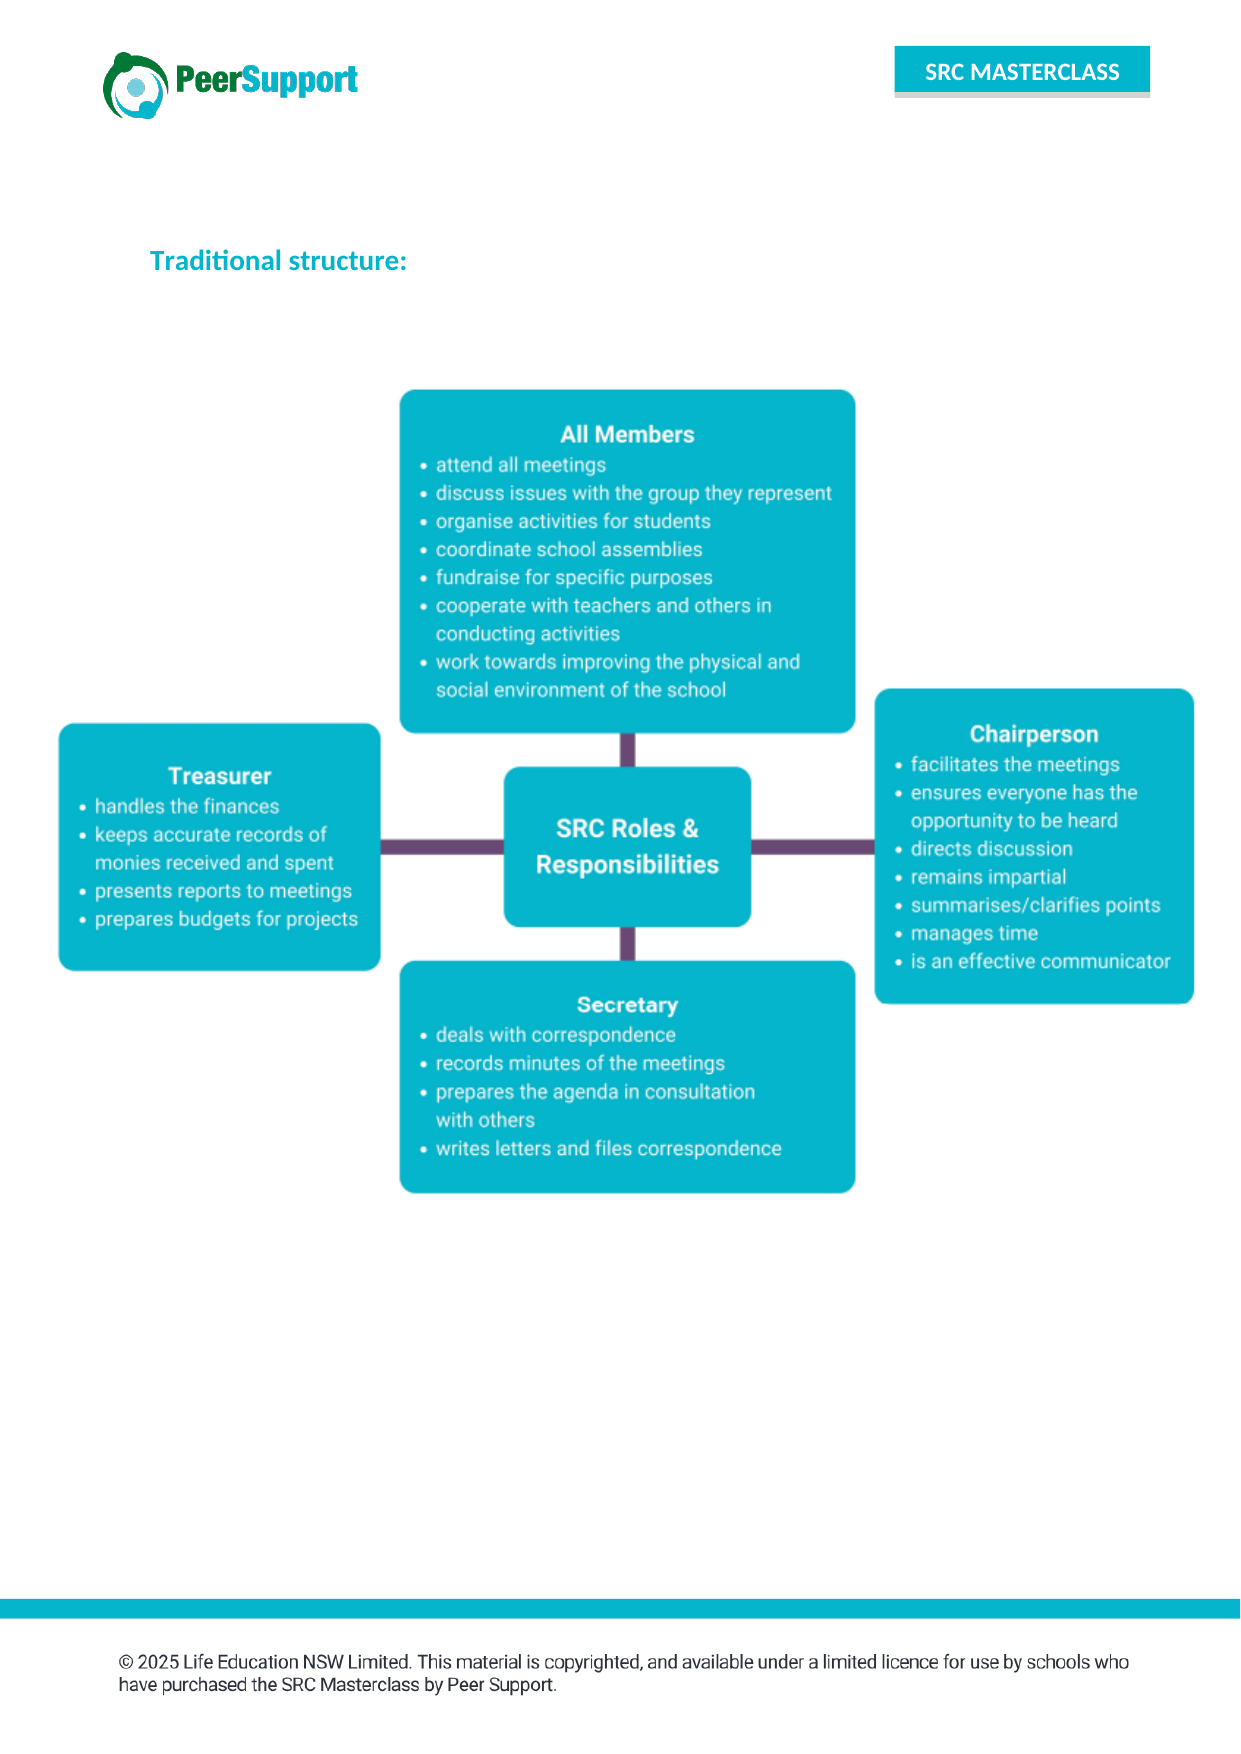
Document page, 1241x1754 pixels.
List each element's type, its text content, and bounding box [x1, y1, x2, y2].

picture [0, 1588, 1241, 1709]
picture [103, 52, 358, 119]
text Traditional structure: [150, 242, 1090, 277]
